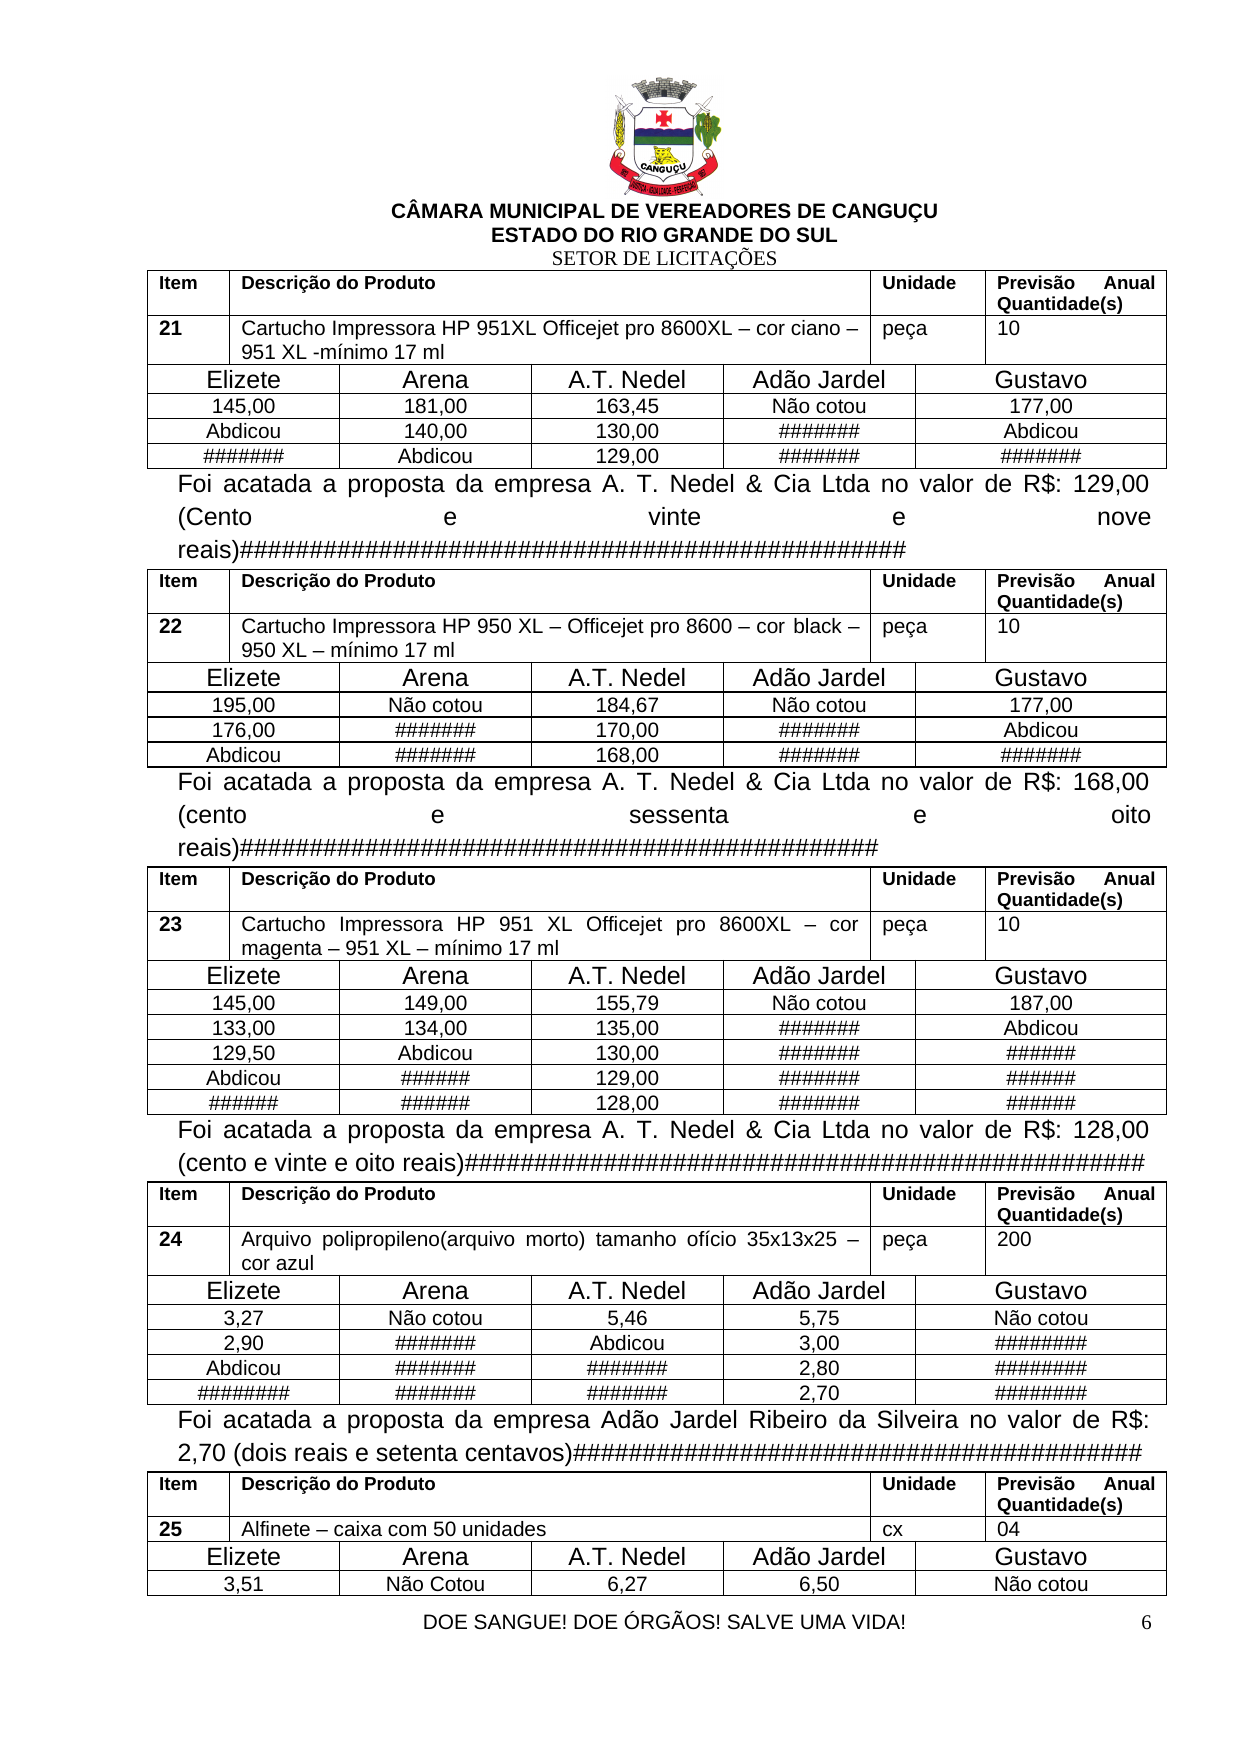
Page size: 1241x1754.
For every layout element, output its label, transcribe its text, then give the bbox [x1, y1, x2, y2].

table_cell Abdicou [916, 419, 1166, 443]
table_cell 10 [986, 912, 1166, 959]
table_cell ###### [916, 1065, 1166, 1089]
table_header Unidade [871, 868, 985, 911]
table_cell Abdicou [916, 1015, 1166, 1039]
table_cell Arena [340, 663, 531, 691]
table_cell A.T. Nedel [532, 365, 723, 393]
table_header Descrição do Produto [230, 271, 870, 314]
table_cell ###### [916, 1090, 1166, 1114]
table_cell 25 [148, 1517, 229, 1541]
table_cell 155,79 [532, 990, 723, 1014]
table_header Unidade [871, 570, 985, 613]
table_cell Gustavo [916, 365, 1166, 393]
table_cell 129,00 [532, 1065, 723, 1089]
table_cell 04 [986, 1517, 1166, 1541]
table_cell 177,00 [916, 693, 1166, 716]
table_cell Arena [340, 961, 531, 989]
table_cell peça [871, 1227, 985, 1274]
table_cell ####### [724, 1090, 915, 1114]
table_cell Abdicou [340, 1040, 531, 1064]
table_cell 140,00 [340, 419, 531, 443]
table_cell A.T. Nedel [532, 961, 723, 989]
table_header Item [148, 1183, 229, 1226]
table_cell 149,00 [340, 990, 531, 1014]
table_cell Adão Jardel [724, 365, 915, 393]
table_cell Abdicou [532, 1330, 723, 1354]
table_cell Abdicou [148, 1065, 339, 1089]
table_cell Arquivo polipropileno(arquivo morto) tamanho ofício 35x13x25 – cor azul [230, 1227, 870, 1274]
table_cell Arena [340, 1542, 531, 1570]
table_cell 10 [986, 614, 1166, 662]
table_cell peça [871, 614, 985, 662]
table_header Descrição do Produto [230, 1473, 870, 1516]
table_cell cx [871, 1517, 985, 1541]
table_cell 176,00 [148, 718, 339, 741]
table_cell 195,00 [148, 693, 339, 716]
table_cell Gustavo [916, 663, 1166, 691]
table_cell Alfinete – caixa com 50 unidades [230, 1517, 870, 1541]
table_cell Abdicou [148, 743, 339, 766]
table_cell ######## [916, 1330, 1166, 1354]
table_cell ####### [724, 444, 915, 468]
table_cell 3,00 [724, 1330, 915, 1354]
table_cell Não Cotou [340, 1571, 531, 1595]
table_cell ####### [724, 1040, 915, 1064]
table_cell Elizete [148, 663, 339, 691]
table_header Previsão Anual Quantidade(s) [986, 1183, 1166, 1226]
table_cell Elizete [148, 1542, 339, 1570]
table_cell A.T. Nedel [532, 1542, 723, 1570]
table_cell ###### [916, 1040, 1166, 1064]
table_cell Não cotou [724, 990, 915, 1014]
table_cell Elizete [148, 365, 339, 393]
table_cell Não cotou [916, 1571, 1166, 1595]
table_cell 5,46 [532, 1305, 723, 1329]
table_cell 200 [986, 1227, 1166, 1274]
table_cell 128,00 [532, 1090, 723, 1114]
table_cell ####### [340, 718, 531, 741]
table_cell ####### [340, 743, 531, 766]
table_header Descrição do Produto [230, 570, 870, 613]
table_cell 130,00 [532, 419, 723, 443]
table_cell ####### [532, 1380, 723, 1404]
table_cell 6,50 [724, 1571, 915, 1595]
picture [605, 75, 724, 199]
table_cell ####### [148, 444, 339, 468]
table_cell Gustavo [916, 1542, 1166, 1570]
table_cell Abdicou [340, 444, 531, 468]
table_cell ####### [532, 1355, 723, 1379]
table_cell 21 [148, 316, 229, 363]
table_cell Abdicou [148, 419, 339, 443]
table_cell 168,00 [532, 743, 723, 766]
table_cell 2,70 [724, 1380, 915, 1404]
table_cell 24 [148, 1227, 229, 1274]
table_header Unidade [871, 271, 985, 314]
table_cell 6,27 [532, 1571, 723, 1595]
table_cell 2,80 [724, 1355, 915, 1379]
table_cell ####### [724, 1065, 915, 1089]
table_cell 187,00 [916, 990, 1166, 1014]
table_cell ####### [916, 743, 1166, 766]
table_cell Arena [340, 1276, 531, 1304]
table_header Previsão Anual Quantidade(s) [986, 570, 1166, 613]
table_cell Elizete [148, 1276, 339, 1304]
table_cell Gustavo [916, 961, 1166, 989]
table_cell ####### [340, 1330, 531, 1354]
table_cell 2,90 [148, 1330, 339, 1354]
table_cell Adão Jardel [724, 961, 915, 989]
table_cell ###### [148, 1090, 339, 1114]
table_cell Não cotou [340, 1305, 531, 1329]
table_cell ######## [916, 1380, 1166, 1404]
table_cell 23 [148, 912, 229, 959]
table_cell Não cotou [916, 1305, 1166, 1329]
table_cell peça [871, 316, 985, 363]
table_cell Abdicou [916, 718, 1166, 741]
table_cell Cartucho Impressora HP 951XL Officejet pro 8600XL – cor ciano – 951 XL -mínimo 17 ml [230, 316, 870, 363]
table_cell 145,00 [148, 394, 339, 418]
text Foi acatada a proposta da empresa Adão Jardel Ribeiro da Silveira no valor de R$: 2,70 (dois reais e setenta centavos)######################################### [177, 1405, 1152, 1467]
table_cell ####### [340, 1355, 531, 1379]
table_header Descrição do Produto [230, 868, 870, 911]
table_cell ####### [724, 1015, 915, 1039]
table_cell 5,75 [724, 1305, 915, 1329]
table_cell Não cotou [724, 394, 915, 418]
table_cell ###### [340, 1065, 531, 1089]
table_cell ####### [724, 743, 915, 766]
table_cell 170,00 [532, 718, 723, 741]
table_cell Adão Jardel [724, 1542, 915, 1570]
table_header Item [148, 868, 229, 911]
text Foi acatada a proposta da empresa A. T. Nedel & Cia Ltda no valor de R$: 129,00 (Cento e vinte e nove reais)################################################ [177, 469, 1152, 564]
table_cell 133,00 [148, 1015, 339, 1039]
table_header Item [148, 271, 229, 314]
table_cell ###### [340, 1090, 531, 1114]
table_header Previsão Anual Quantidade(s) [986, 1473, 1166, 1516]
table_cell 3,51 [148, 1571, 339, 1595]
table_cell 181,00 [340, 394, 531, 418]
table_cell ######## [148, 1380, 339, 1404]
table_cell 130,00 [532, 1040, 723, 1064]
table_cell ####### [916, 444, 1166, 468]
table_cell 177,00 [916, 394, 1166, 418]
table_cell Adão Jardel [724, 1276, 915, 1304]
table_cell peça [871, 912, 985, 959]
table_cell Elizete [148, 961, 339, 989]
table_cell 22 [148, 614, 229, 662]
table_cell Abdicou [148, 1355, 339, 1379]
table_header Unidade [871, 1473, 985, 1516]
table_cell A.T. Nedel [532, 663, 723, 691]
table_cell 129,00 [532, 444, 723, 468]
table_header Previsão Anual Quantidade(s) [986, 868, 1166, 911]
table_cell Cartucho Impressora HP 951 XL Officejet pro 8600XL – cor magenta – 951 XL – mínimo 17 ml [230, 912, 870, 959]
table_cell 145,00 [148, 990, 339, 1014]
table_cell A.T. Nedel [532, 1276, 723, 1304]
text Foi acatada a proposta da empresa A. T. Nedel & Cia Ltda no valor de R$: 128,00 (cento e vinte e oito reais)################################################# [177, 1115, 1152, 1177]
table_header Item [148, 1473, 229, 1516]
table_cell 135,00 [532, 1015, 723, 1039]
table_header Item [148, 570, 229, 613]
table_cell 3,27 [148, 1305, 339, 1329]
table_cell ####### [724, 718, 915, 741]
table_cell 10 [986, 316, 1166, 363]
table_cell ####### [724, 419, 915, 443]
table_header Unidade [871, 1183, 985, 1226]
table_cell 184,67 [532, 693, 723, 716]
table_cell Gustavo [916, 1276, 1166, 1304]
table_cell ####### [340, 1380, 531, 1404]
text Foi acatada a proposta da empresa A. T. Nedel & Cia Ltda no valor de R$: 168,00 (cento e sessenta e oito reais)############################################## [177, 768, 1152, 862]
table_cell Arena [340, 365, 531, 393]
table_header Previsão Anual Quantidade(s) [986, 271, 1166, 314]
table_cell 129,50 [148, 1040, 339, 1064]
table_header Descrição do Produto [230, 1183, 870, 1226]
table_cell Cartucho Impressora HP 950 XL – Officejet pro 8600 – cor black – 950 XL – mínimo 17 ml [230, 614, 870, 662]
table_cell Não cotou [340, 693, 531, 716]
table_cell Adão Jardel [724, 663, 915, 691]
table_cell Não cotou [724, 693, 915, 716]
table_cell 163,45 [532, 394, 723, 418]
table_cell 134,00 [340, 1015, 531, 1039]
table_cell ######## [916, 1355, 1166, 1379]
